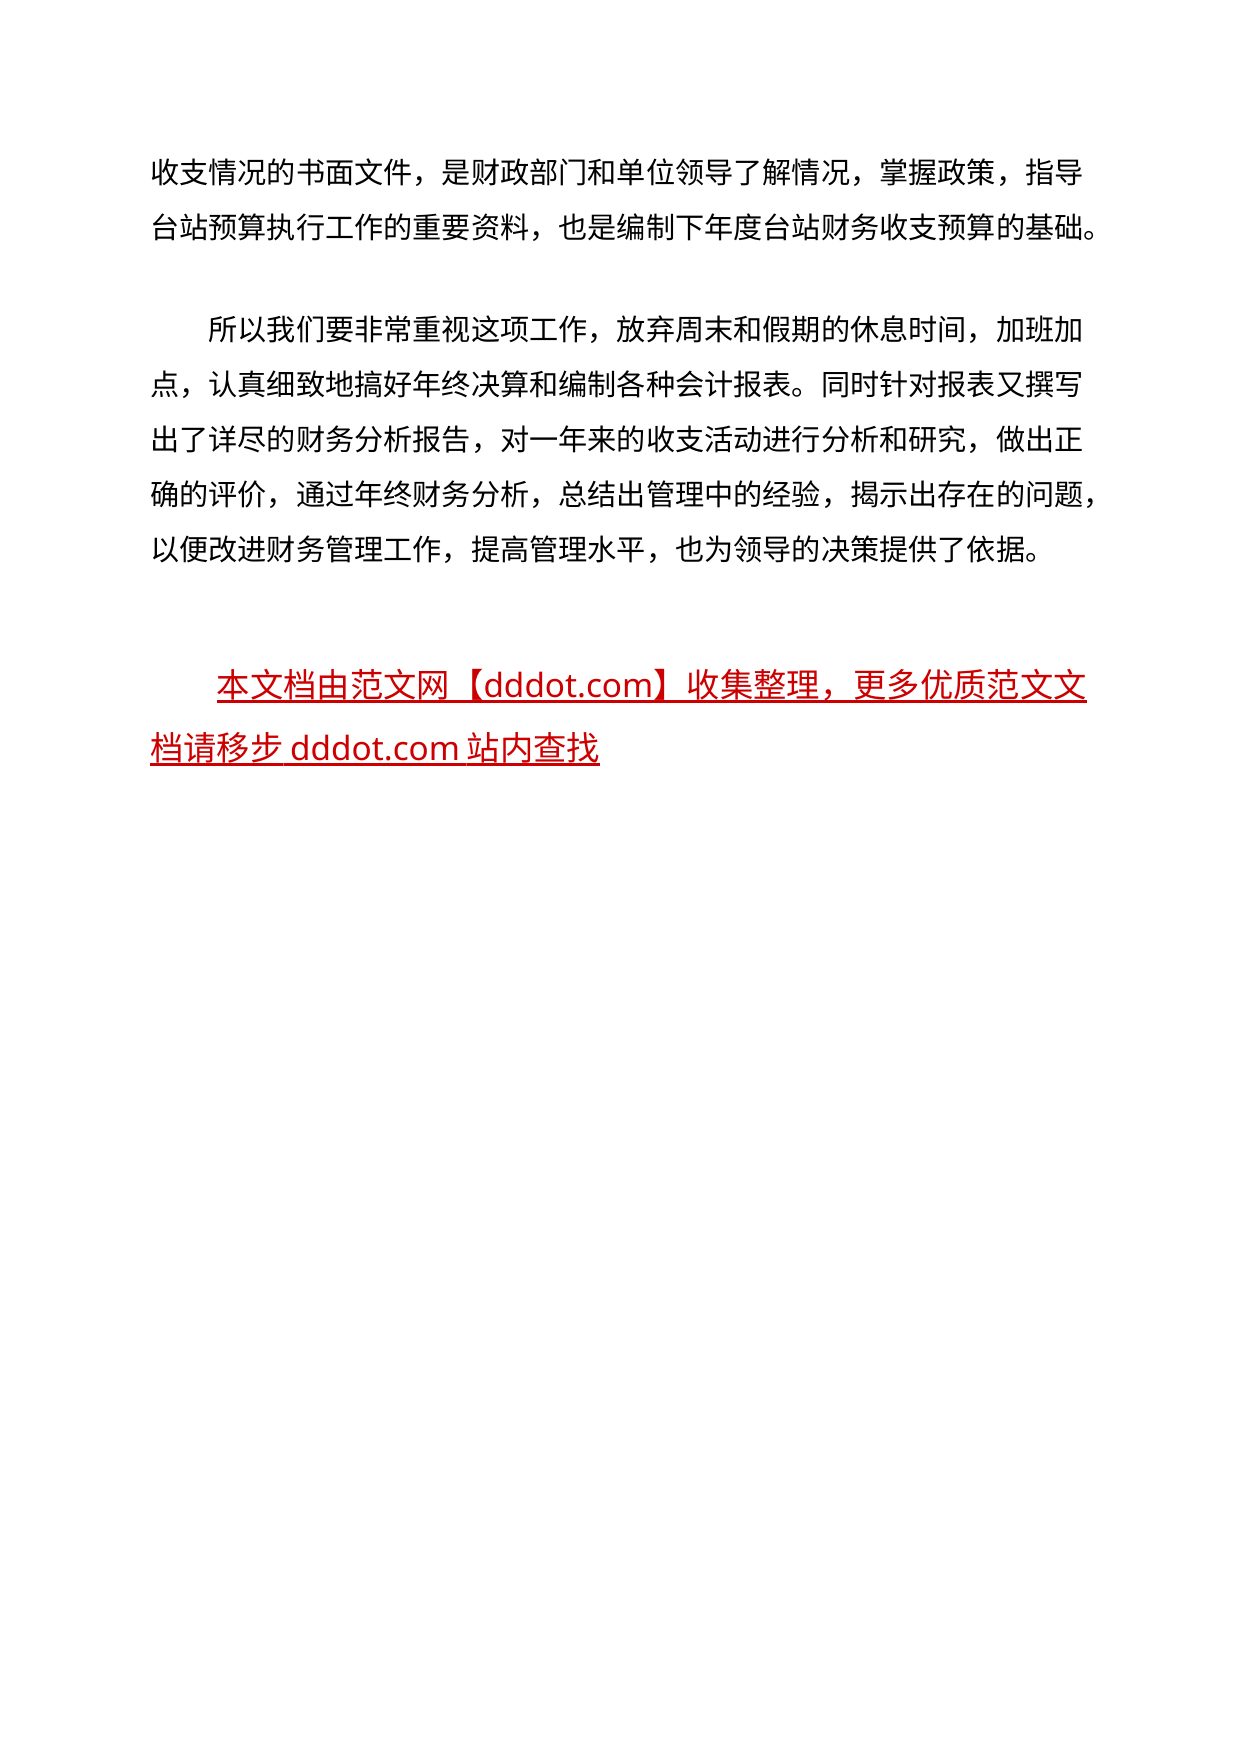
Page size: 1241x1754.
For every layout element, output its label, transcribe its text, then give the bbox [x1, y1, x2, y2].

text 所以我们要非常重视这项工作，放弃周末和假期的休息时间，加班加点，认真细致地搞好年终决算和编制各种会计报表。同时针对报表又撰写出了详尽的财务分析报告，对一年来的收支活动进行分析和研究，做出正确的评价，通过年终财务分析，总结出管理中的经验，揭示出存在的问题，以便改进财务管理工作，提高管理水平，也为领导的决策提供了依据。 [150, 307, 1090, 568]
text 本文档由范文网【dddot.com】收集整理，更多优质范文文档请移步dddot.com站内查找 [150, 659, 1090, 771]
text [150, 150, 1090, 247]
